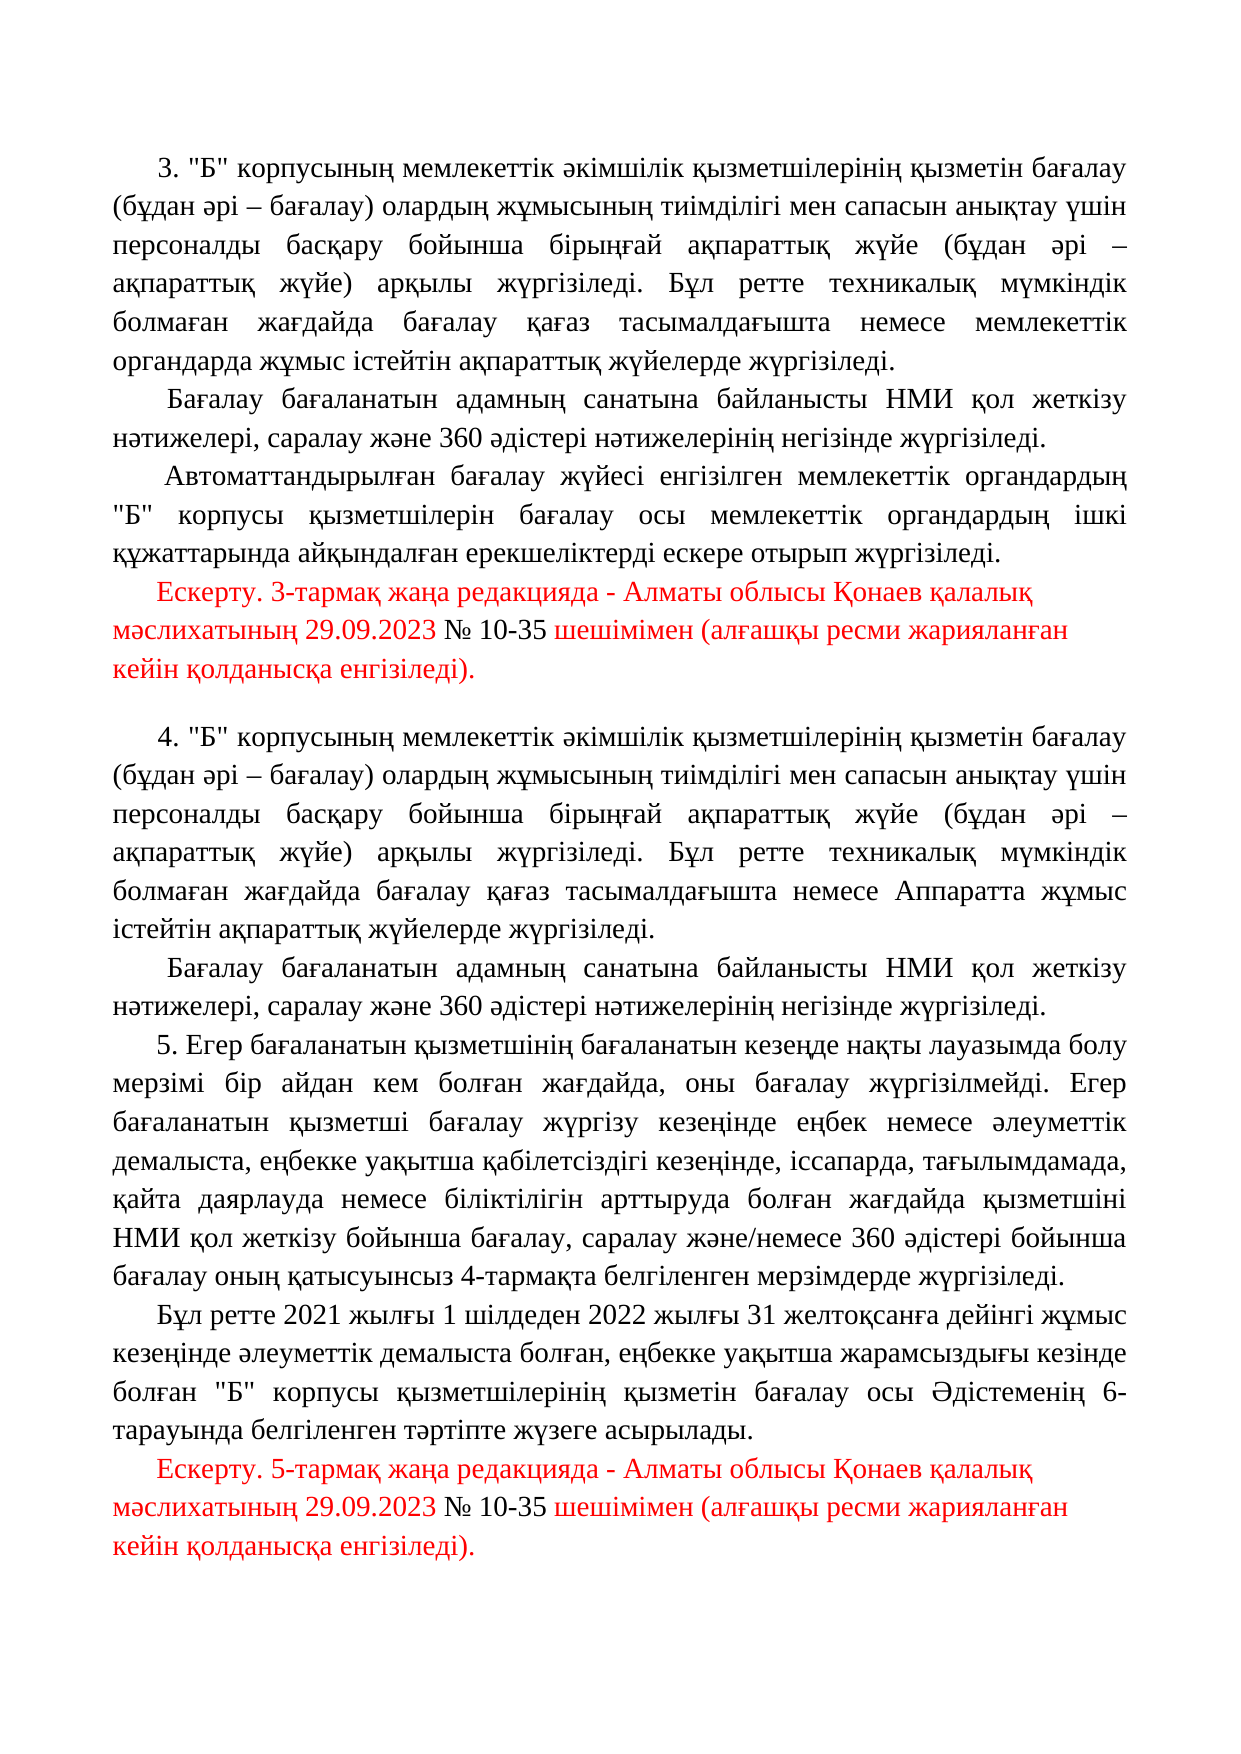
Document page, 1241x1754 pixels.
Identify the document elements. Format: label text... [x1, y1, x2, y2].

text Ескерту. 3-тармақ жаңа редакцияда - Алматы облысы Қонаев қалалық мәслихатының 29.09.2023 № 10-35 шешімімен (алғашқы ресми жарияланған кейін қолданысқа енгізіледі). [112, 574, 1128, 715]
text 4. "Б" корпусының мемлекеттік әкімшілік қызметшілерінің қызметін бағалау (бұдан әрі – бағалау) олардың жұмысының тиімділігі мен сапасын анықтау үшін персоналды басқару бойынша бірыңғай ақпараттық жүйе (бұдан әрі – ақпараттық жүйе) арқылы жүргізіледі. Бұл ретте техникалық мүмкіндік болмаған жағдайда бағалау қағаз тасымалдағышта немесе Аппаратта жұмыс істейтін ақпараттық жүйелерде жүргізіледі. [112, 719, 1128, 945]
text Бағалау бағаланатын адамның санатына байланысты НМИ қол жеткізу нәтижелері, саралау және 360 әдістері нәтижелерінің негізінде жүргізіледі. [112, 950, 1128, 1022]
text Автоматтандырылған бағалау жүйесі енгізілген мемлекеттік органдардың "Б" корпусы қызметшілерін бағалау осы мемлекеттік органдардың ішкі құжаттарында айқындалған ерекшеліктерді ескере отырып жүргізіледі. [112, 458, 1128, 569]
text 3. "Б" корпусының мемлекеттік әкімшілік қызметшілерінің қызметін бағалау (бұдан әрі – бағалау) олардың жұмысының тиімділігі мен сапасын анықтау үшін персоналды басқару бойынша бірыңғай ақпараттық жүйе (бұдан әрі – ақпараттық жүйе) арқылы жүргізіледі. Бұл ретте техникалық мүмкіндік болмаған жағдайда бағалау қағаз тасымалдағышта немесе мемлекеттік органдарда жұмыс істейтін ақпараттық жүйелерде жүргізіледі. [112, 150, 1128, 376]
text Бағалау бағаланатын адамның санатына байланысты НМИ қол жеткізу нәтижелері, саралау және 360 әдістері нәтижелерінің негізінде жүргізіледі. [112, 381, 1128, 453]
